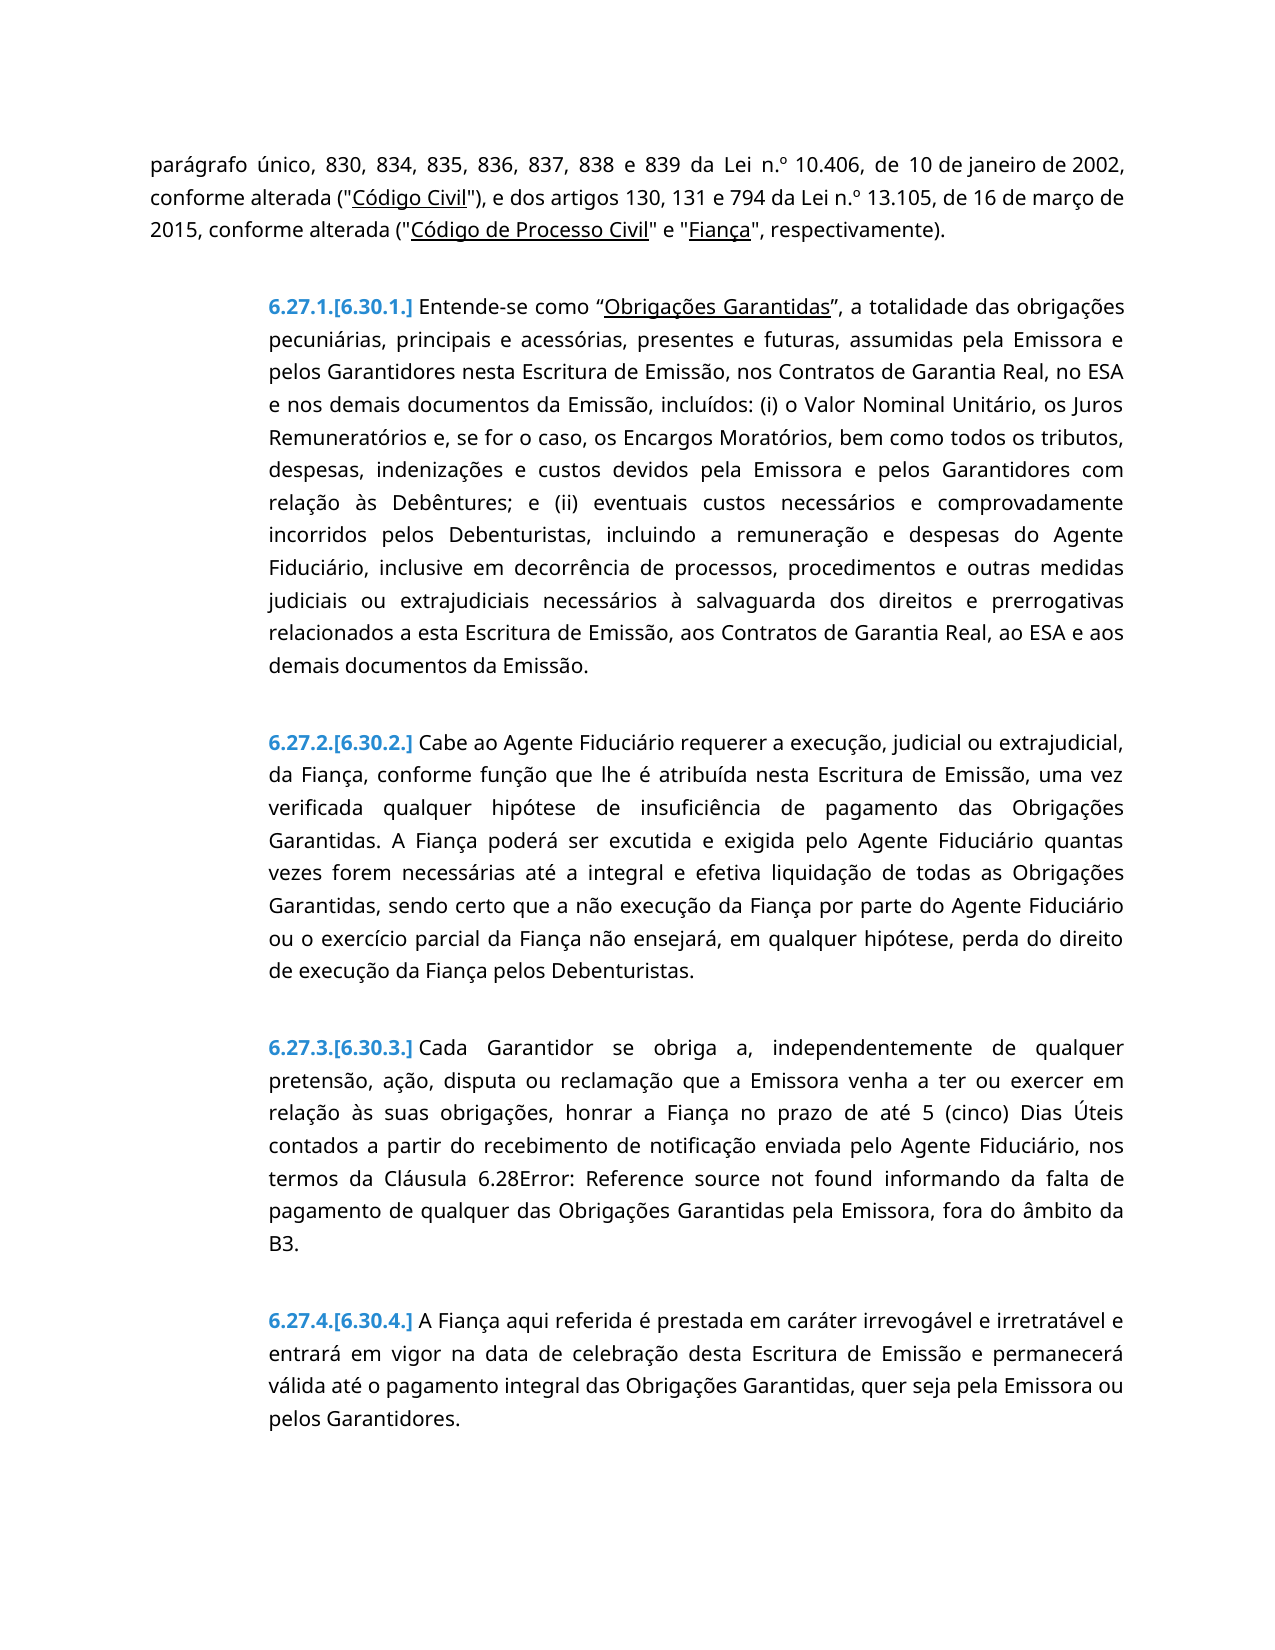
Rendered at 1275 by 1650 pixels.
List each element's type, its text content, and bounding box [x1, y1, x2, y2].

list Cabe ao Agente Fiduciário requerer a execução, judicial ou extrajudicial, da Fiança, conforme função que lhe é atribuída nesta Escritura de Emissão, uma vez verificada qualquer hipótese de insuficiência de pagamento das Obrigações Garantidas. A Fiança poderá ser excutida e exigida pelo Agente Fiduciário quantas vezes forem necessárias até a integral e efetiva liquidação de todas as Obrigações Garantidas, sendo certo que a não execução da Fiança por parte do Agente Fiduciário ou o exercício parcial da Fiança não ensejará, em qualquer hipótese, perda do direito de execução da Fiança pelos Debenturistas. [268, 728, 1125, 985]
list Entende-se como “Obrigações Garantidas”, a totalidade das obrigações pecuniárias, principais e acessórias, presentes e futuras, assumidas pela Emissora e pelos Garantidores nesta Escritura de Emissão, nos Contratos de Garantia Real, no ESA e nos demais documentos da Emissão, incluídos: (i) o Valor Nominal Unitário, os Juros Remuneratórios e, se for o caso, os Encargos Moratórios, bem como todos os tributos, despesas, indenizações e custos devidos pela Emissora e pelos Garantidores com relação às Debêntures; e (ii) eventuais custos necessários e comprovadamente incorridos pelos Debenturistas, incluindo a remuneração e despesas do Agente Fiduciário, inclusive em decorrência de processos, procedimentos e outras medidas judiciais ou extrajudiciais necessários à salvaguarda dos direitos e prerrogativas relacionados a esta Escritura de Emissão, aos Contratos de Garantia Real, ao ESA e aos demais documentos da Emissão. [268, 292, 1125, 679]
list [150, 150, 1125, 244]
list A Fiança aqui referida é prestada em caráter irrevogável e irretratável e entrará em vigor na data de celebração desta Escritura de Emissão e permanecerá válida até o pagamento integral das Obrigações Garantidas, quer seja pela Emissora ou pelos Garantidores. [268, 1306, 1125, 1432]
